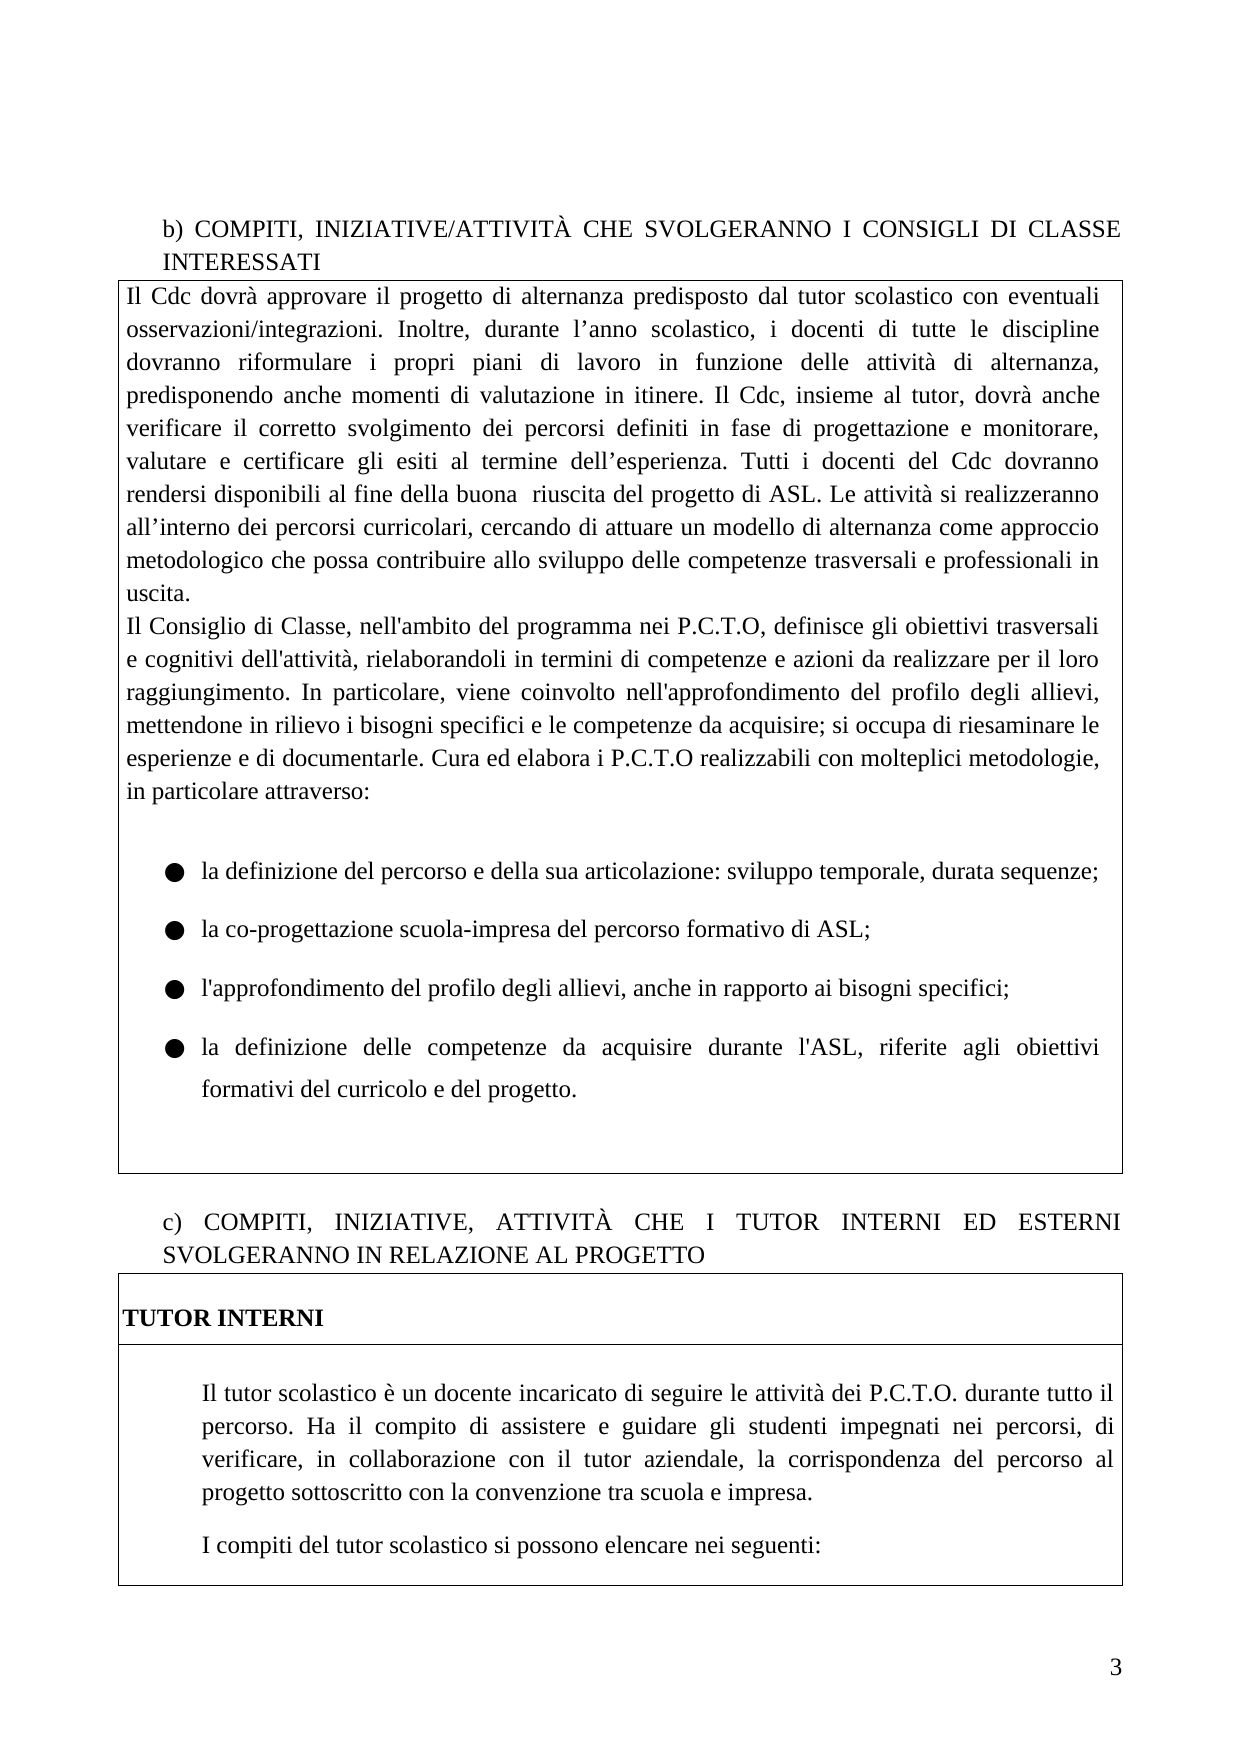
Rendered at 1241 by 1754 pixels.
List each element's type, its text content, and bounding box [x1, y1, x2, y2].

text c) COMPITI, INIZIATIVE, ATTIVITÀ CHE I TUTOR INTERNI ED ESTERNI SVOLGERANNO IN RELAZIONE AL PROGETTO [162, 1207, 1122, 1269]
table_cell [119, 1345, 1122, 1584]
table_header TUTOR INTERNI [119, 1274, 1122, 1344]
table_header Il Cdc dovrà approvare il progetto di alternanza predisposto dal tutor scolastico con eventuali osservazioni/integrazioni. Inoltre, durante l’anno scolastico, i docenti di tutte le discipline dovranno riformulare i propri piani di lavoro in funzione delle attività di alternanza, predisponendo anche momenti di valutazione in itinere. Il Cdc, insieme al tutor, dovrà anche verificare il corretto svolgimento dei percorsi definiti in fase di progettazione e monitorare, valutare e certificare gli esiti al termine dell’esperienza. Tutti i docenti del Cdc dovranno rendersi disponibili al fine della buona riuscita del progetto di ASL. Le attività si realizzeranno all’interno dei percorsi curricolari, cercando di attuare un modello di alternanza come approccio metodologico che possa contribuire allo sviluppo delle competenze trasversali e professionali in uscita. Il Consiglio di Classe, nell'ambito del programma nei P.C.T.O, definisce gli obiettivi trasversali e cognitivi dell'attività, rielaborandoli in termini di competenze e azioni da realizzare per il loro raggiungimento. In particolare, viene coinvolto nell'approfondimento del profilo degli allievi, mettendone in rilievo i bisogni specifici e le competenze da acquisire; si occupa di riesaminare le esperienze e di documentarle. Cura ed elabora i P.C.T.O realizzabili con molteplici metodologie, in particolare attraverso: la definizione del percorso e della sua articolazione: sviluppo temporale, durata sequenze; la co-progettazione scuola-impresa del percorso formativo di ASL; l'approfondimento del profilo degli allievi, anche in rapporto ai bisogni specifici; la definizione delle competenze da acquisire durante l'ASL, riferite agli obiettivi formativi del curricolo e del progetto. [119, 281, 1122, 1173]
text b) COMPITI, INIZIATIVE/ATTIVITÀ CHE SVOLGERANNO I CONSIGLI DI CLASSE INTERESSATI [162, 214, 1122, 275]
